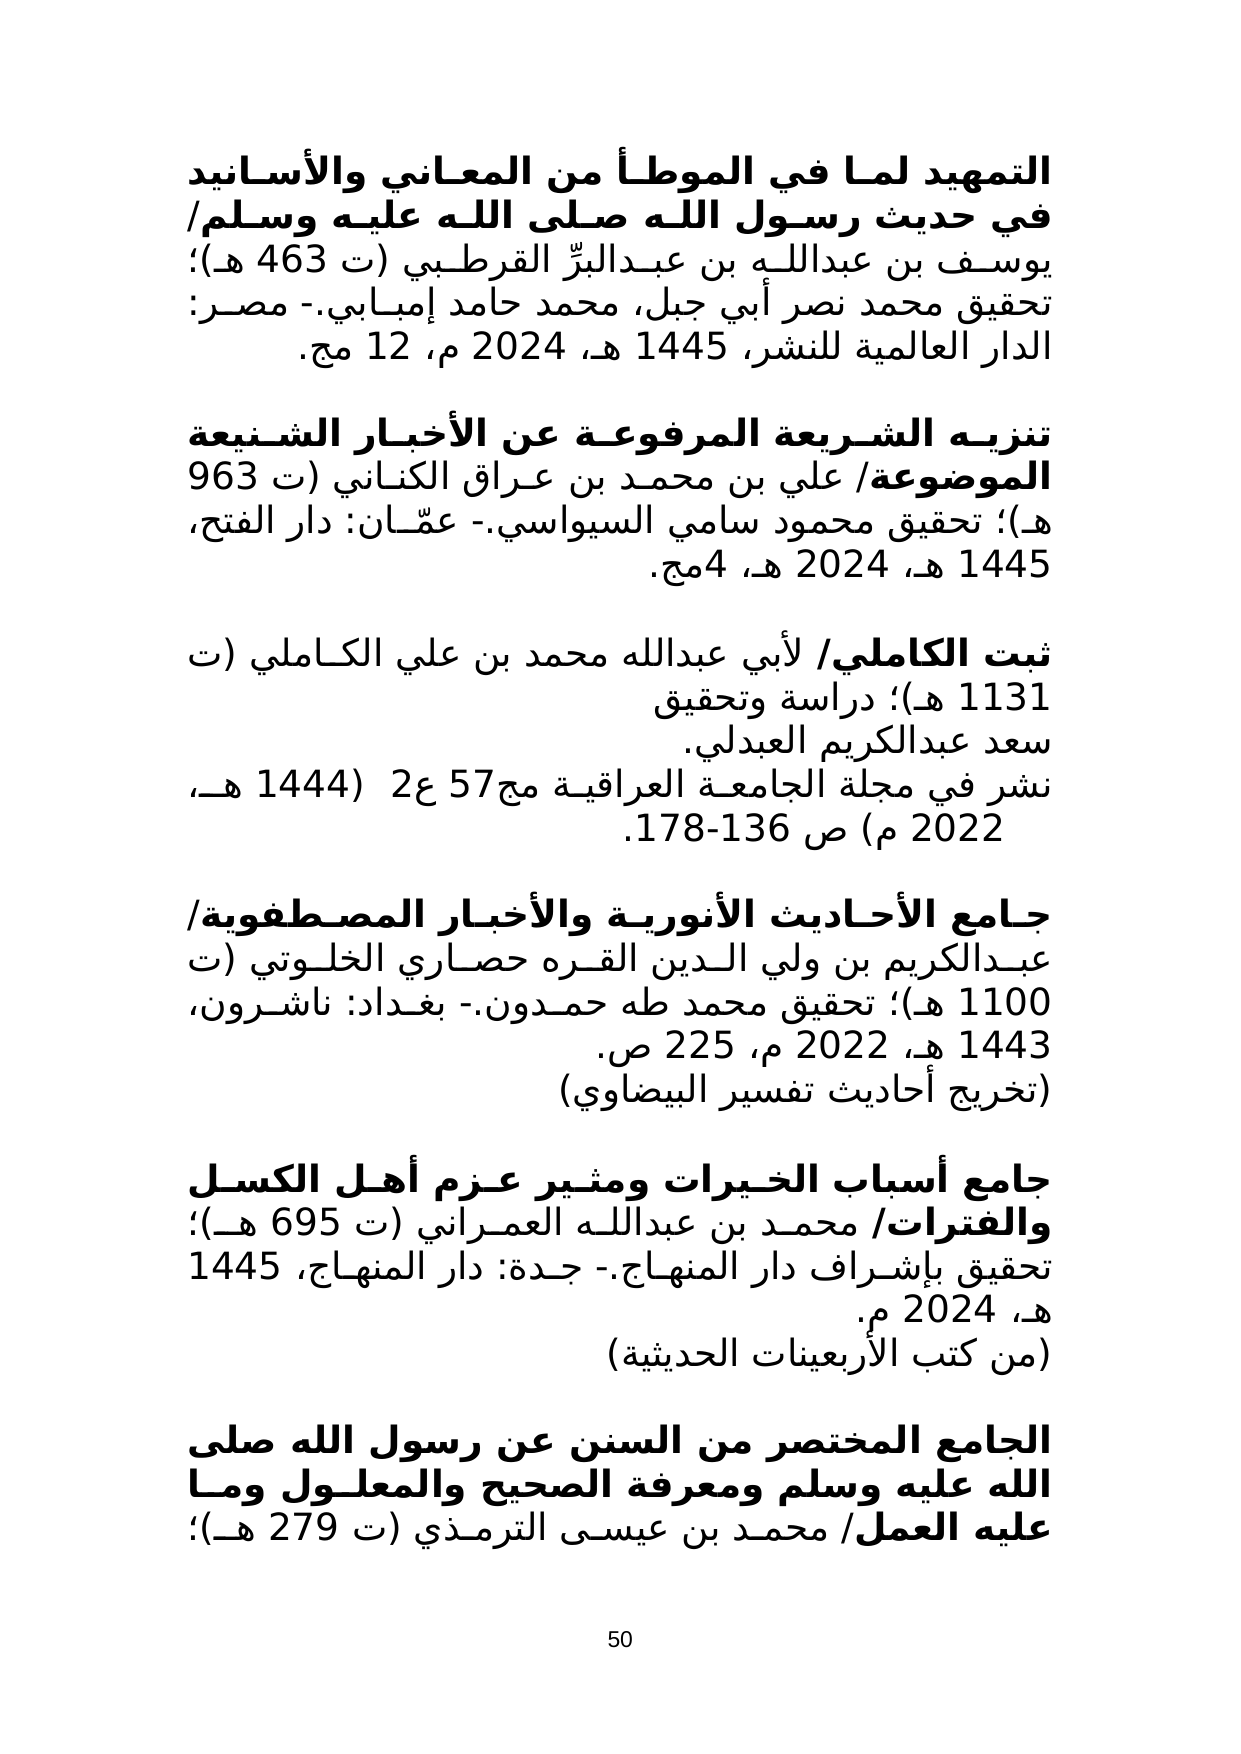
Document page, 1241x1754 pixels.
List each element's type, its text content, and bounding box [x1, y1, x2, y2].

text نشر في مجلة الجامعة العراقية مج57 ع2 (1444 هـ، 2022 م) ص 136-178. [187, 763, 1053, 850]
text التمهيد لما في الموطأ من المعاني والأسانيد في حديث رسول الله صلى الله عليه وسلم/ يوسف بن عبدالله بن عبدالبرِّ القرطبي (ت 463 هـ)؛ تحقيق محمد نصر أبي جبل، محمد حامد إمبابي.- مصر: الدار العالمية للنشر، 1445 هـ، 2024 م، 12 مج. [187, 150, 1053, 368]
text جامع أسباب الخيرات ومثير عزم أهل الكسل والفترات/ محمد بن عبدالله العمراني (ت 695 هـ)؛ تحقيق بإشراف دار المنهاج.- جدة: دار المنهاج، 1445 هـ، 2024 م. [187, 1157, 1053, 1332]
text ثبت الكاملي/ لأبي عبدالله محمد بن علي الكاملي (ت 1131 هـ)؛ دراسة وتحقيق [187, 632, 1053, 719]
text سعد عبدالكريم العبدلي. [187, 719, 1053, 763]
text (من كتب الأربعينات الحديثية) [187, 1332, 1053, 1375]
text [187, 1418, 1053, 1549]
text (تخريج أحاديث تفسير البيضاوي) [187, 1068, 1053, 1111]
text جامع الأحاديث الأنورية والأخبار المصطفوية/ عبدالكريم بن ولي الدين القره حصاري الخلوتي (ت 1100 هـ)؛ تحقيق محمد طه حمدون.- بغداد: ناشرون، 1443 هـ، 2022 م، 225 ص. [187, 893, 1053, 1068]
text تنزيه الشريعة المرفوعة عن الأخبار الشنيعة الموضوعة/ علي بن محمد بن عراق الكناني (ت 963 هـ)؛ تحقيق محمود سامي السيواسي.- عمّان: دار الفتح، 1445 هـ، 2024 هـ، 4مج. [187, 411, 1053, 586]
